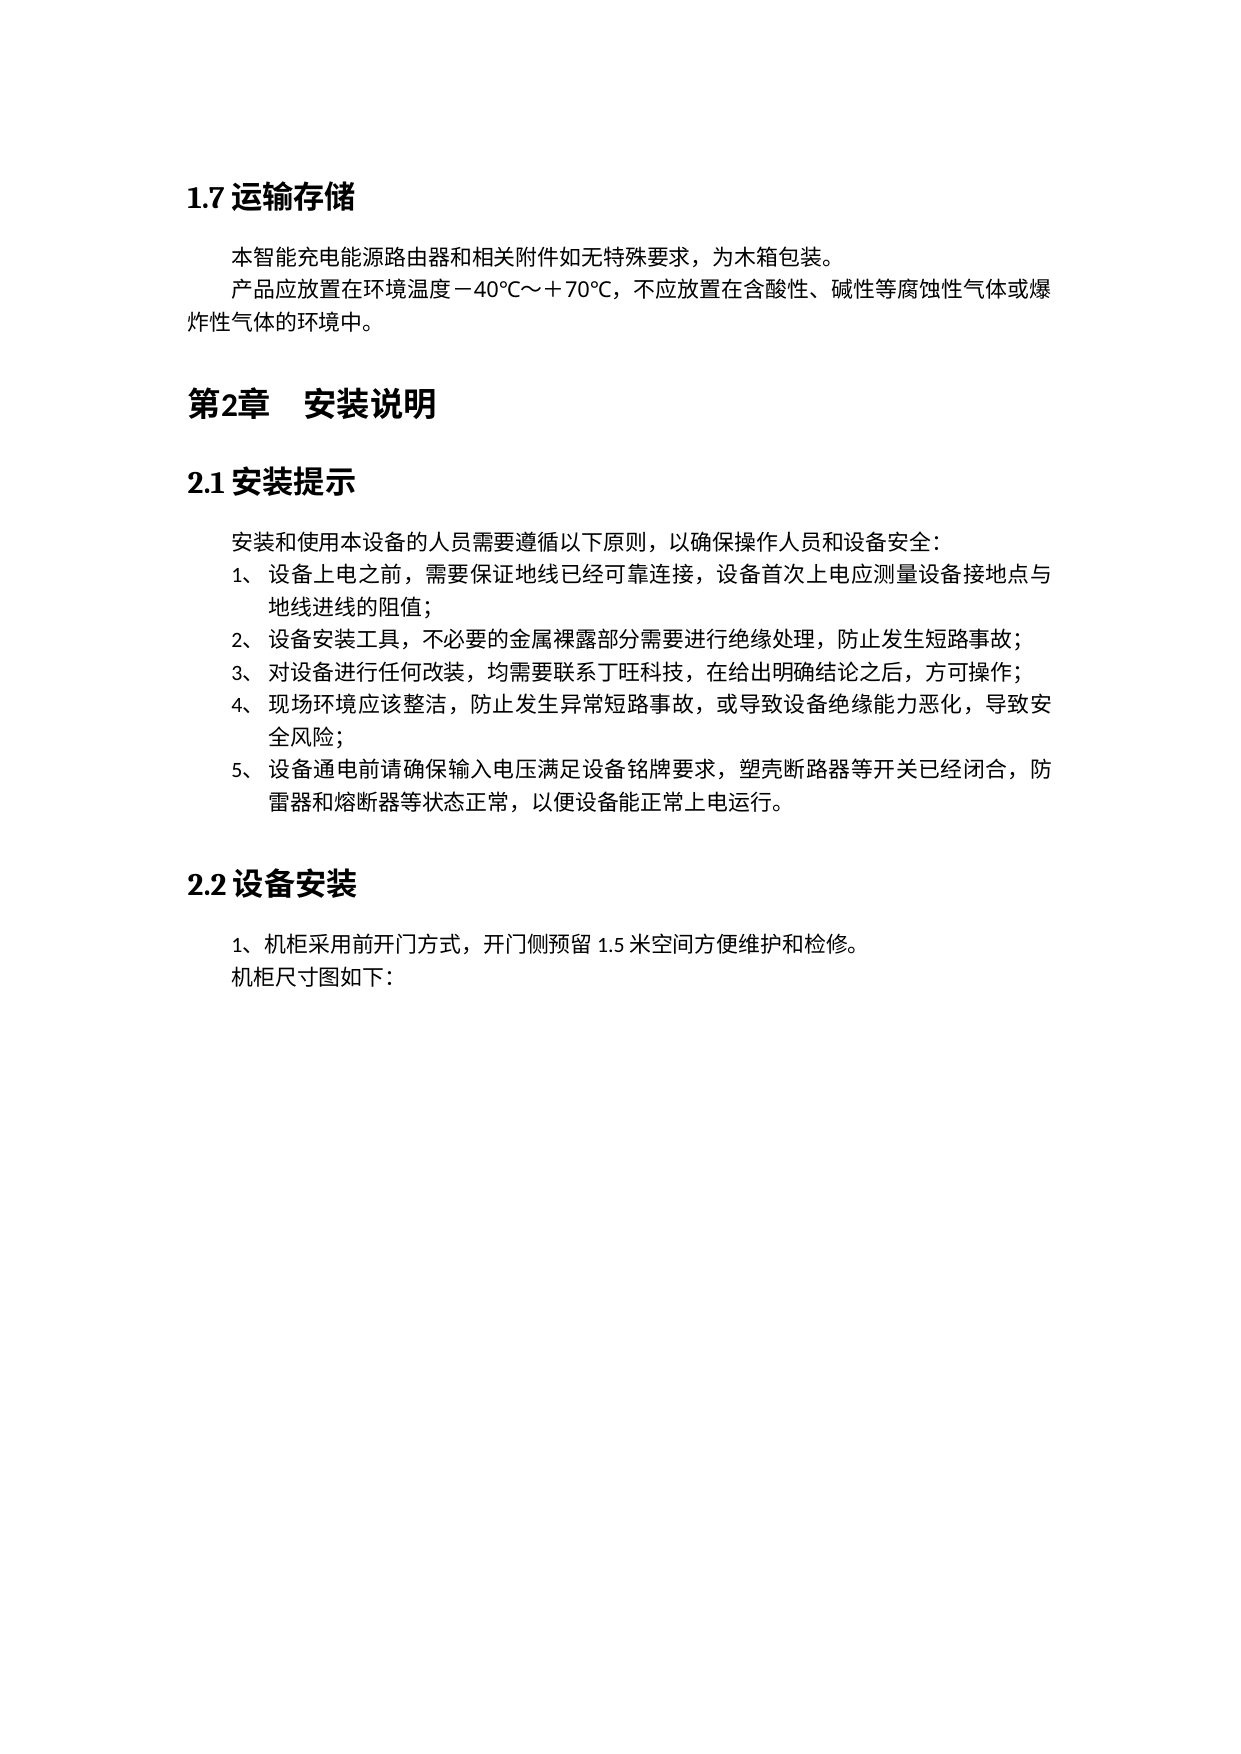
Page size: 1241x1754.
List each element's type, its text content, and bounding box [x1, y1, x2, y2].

subtitle 2.1安装提示 [187, 447, 1053, 512]
list 现场环境应该整洁，防止发生异常短路事故，或导致设备绝缘能力恶化，导致安全风险； [231, 687, 1053, 752]
text 1、机柜采用前开门方式，开门侧预留1.5米空间方便维护和检修。 [187, 927, 1053, 959]
subtitle 1.7运输存储 [187, 162, 1053, 227]
subtitle 2.2设备安装 [187, 849, 1053, 914]
list 设备安装工具，不必要的金属裸露部分需要进行绝缘处理，防止发生短路事故； [231, 622, 1053, 654]
list 设备通电前请确保输入电压满足设备铭牌要求，塑壳断路器等开关已经闭合，防雷器和熔断器等状态正常，以便设备能正常上电运行。 [231, 752, 1053, 817]
text 产品应放置在环境温度－40℃～＋70℃，不应放置在含酸性、碱性等腐蚀性气体或爆炸性气体的环境中。 [187, 272, 1053, 337]
text 安装和使用本设备的人员需要遵循以下原则，以确保操作人员和设备安全： [187, 524, 1053, 557]
text 机柜尺寸图如下： [187, 959, 1053, 992]
subtitle 安装说明 [187, 369, 1053, 434]
list 设备上电之前，需要保证地线已经可靠连接，设备首次上电应测量设备接地点与地线进线的阻值； [231, 557, 1053, 622]
list 对设备进行任何改装，均需要联系丁旺科技，在给出明确结论之后，方可操作； [231, 654, 1053, 687]
text 本智能充电能源路由器和相关附件如无特殊要求，为木箱包装。 [187, 239, 1053, 272]
